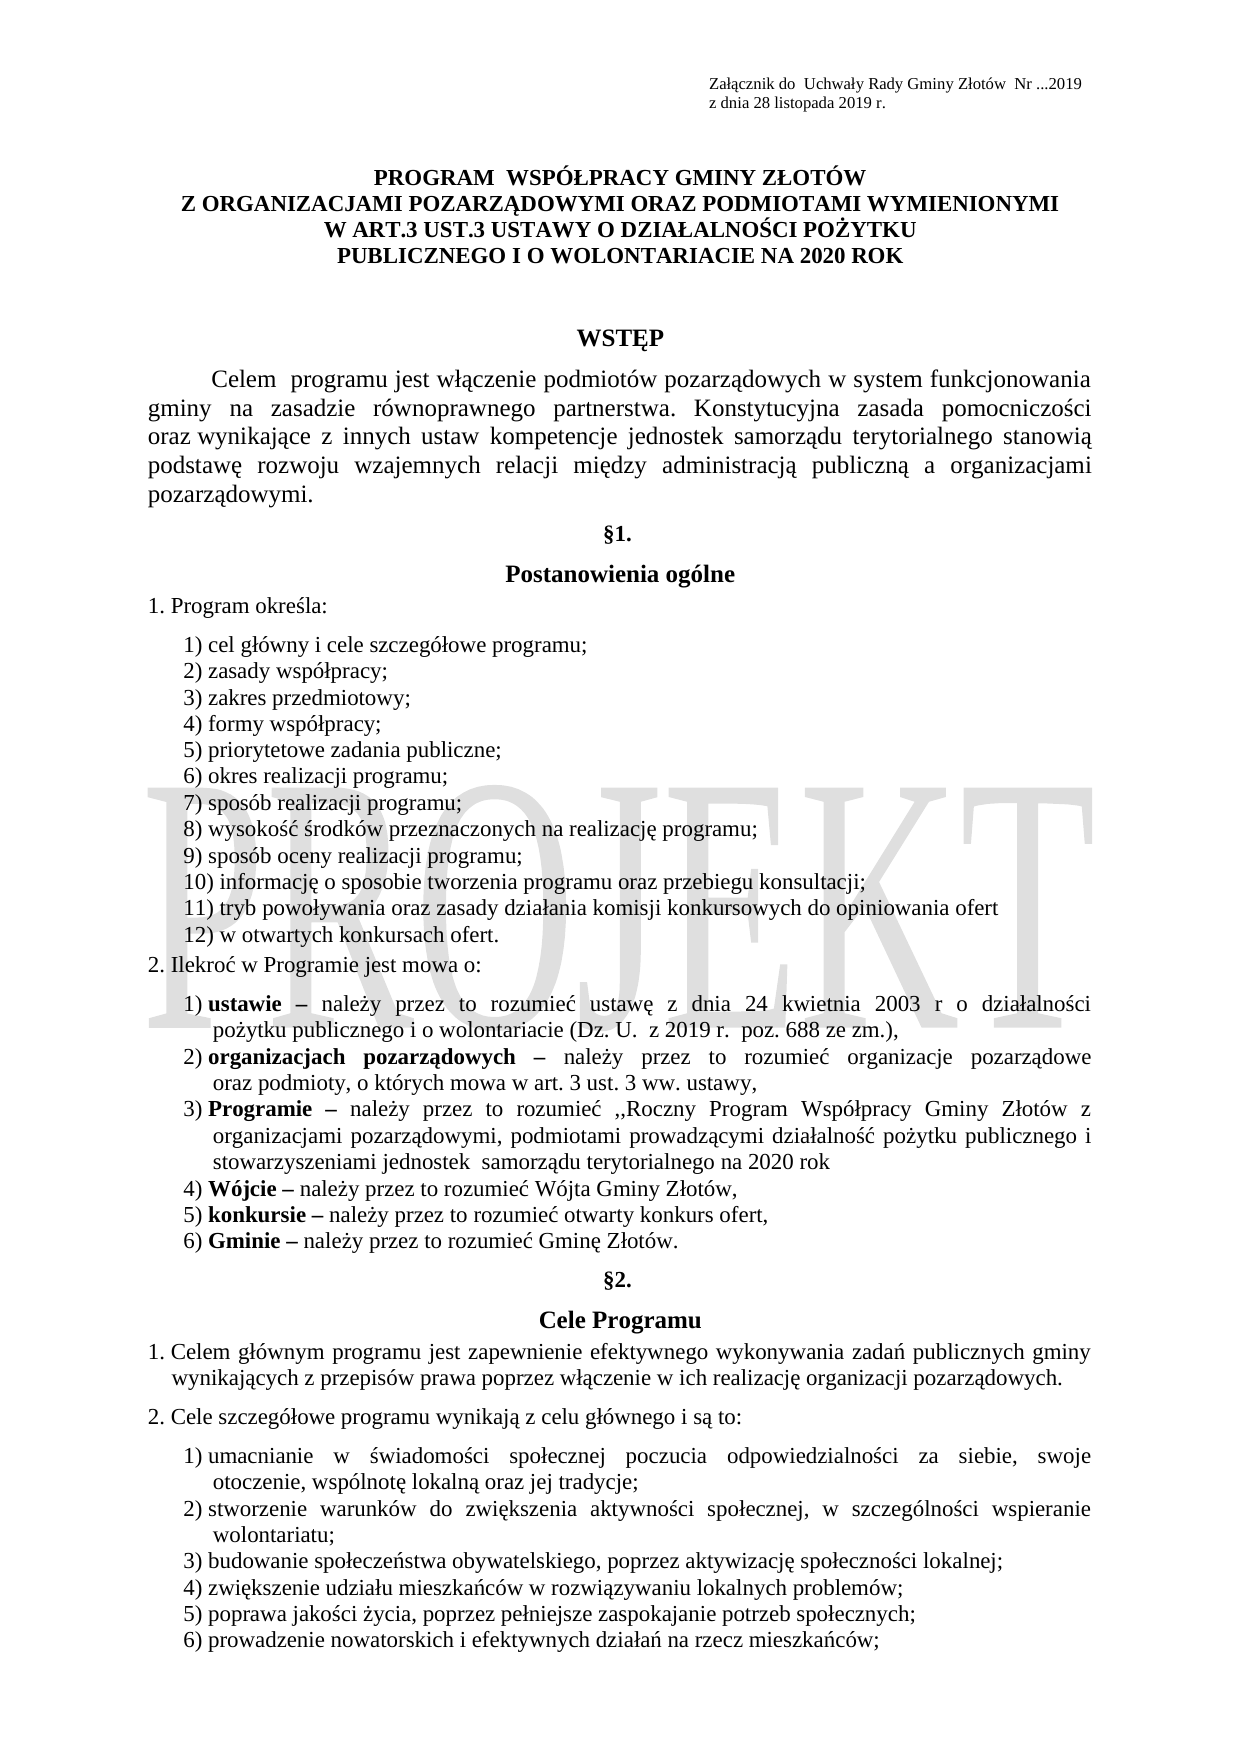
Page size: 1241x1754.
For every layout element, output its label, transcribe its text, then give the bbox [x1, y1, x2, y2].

subtitle tryb powoływania oraz zasady działania komisji konkursowych do opiniowania ofert [183, 894, 1092, 921]
subtitle prowadzenie nowatorskich i efektywnych działań na rzecz mieszkańców; [183, 1626, 1092, 1653]
subtitle Programie – należy przez to rozumieć ,,Roczny Program Współpracy Gminy Złotów z organizacjami pozarządowymi, podmiotami prowadzącymi działalność pożytku publicznego i stowarzyszeniami jednostek samorządu terytorialnego na 2020 rok [183, 1096, 1092, 1174]
subtitle Celem głównym programu jest zapewnienie efektywnego wykonywania zadań publicznych gminy wynikających z przepisów prawa poprzez włączenie w ich realizację organizacji pozarządowych. [148, 1338, 1092, 1391]
subtitle wysokość środków przeznaczonych na realizację programu; [183, 815, 1092, 842]
text Celem programu jest włączenie podmiotów pozarządowych w system funkcjonowania gminy na zasadzie równoprawnego partnerstwa. Konstytucyjna zasada pomocniczości oraz wynikające z innych ustaw kompetencje jednostek samorządu terytorialnego stanowią podstawę rozwoju wzajemnych relacji między administracją publiczną a organizacjami pozarządowymi. [148, 364, 1092, 508]
subtitle zasady współpracy; [183, 657, 1092, 683]
subtitle priorytetowe zadania publiczne; [183, 736, 1092, 763]
subtitle umacnianie w świadomości społecznej poczucia odpowiedzialności za siebie, swoje otoczenie, wspólnotę lokalną oraz jej tradycje; [183, 1442, 1092, 1495]
subtitle organizacjach pozarządowych – należy przez to rozumieć organizacje pozarządowe oraz podmioty, o których mowa w art. 3 ust. 3 ww. ustawy, [183, 1043, 1092, 1096]
subtitle poprawa jakości życia, poprzez pełniejsze zaspokajanie potrzeb społecznych; [183, 1600, 1092, 1626]
subtitle cel główny i cele szczegółowe programu; [183, 631, 1092, 657]
subtitle w otwartych konkursach ofert. [183, 921, 1092, 947]
subtitle zakres przedmiotowy; [183, 683, 1092, 710]
text Postanowienia ogólne [148, 559, 1092, 588]
subtitle stworzenie warunków do zwiększenia aktywności społecznej, w szczególności wspieranie wolontariatu; [183, 1495, 1092, 1547]
subtitle zwiększenie udziału mieszkańców w rozwiązywaniu lokalnych problemów; [183, 1574, 1092, 1600]
subtitle Gminie – należy przez to rozumieć Gminę Złotów. [183, 1227, 1092, 1254]
text WSTĘP [148, 323, 1092, 351]
subtitle budowanie społeczeństwa obywatelskiego, poprzez aktywizację społeczności lokalnej; [183, 1547, 1092, 1574]
subtitle sposób oceny realizacji programu; [183, 842, 1092, 868]
subtitle Ilekroć w Programie jest mowa o: [148, 951, 1092, 978]
subtitle Program określa: [148, 592, 1092, 618]
subtitle formy współpracy; [183, 710, 1092, 736]
subtitle informację o sposobie tworzenia programu oraz przebiegu konsultacji; [183, 868, 1092, 894]
subtitle ustawie – należy przez to rozumieć ustawę z dnia 24 kwietnia 2003 r o działalności pożytku publicznego i o wolontariacie (Dz. U. z 2019 r. poz. 688 ze zm.), [183, 990, 1092, 1043]
text Z ORGANIZACJAMI POZARZĄDOWYMI ORAZ PODMIOTAMI WYMIENIONYMI W ART.3 UST.3 USTAWY O DZIAŁALNOŚCI POŻYTKU PUBLICZNEGO I O WOLONTARIACIE NA 2020 ROK [148, 190, 1092, 269]
subtitle Wójcie – należy przez to rozumieć Wójta Gminy Złotów, [183, 1174, 1092, 1201]
subtitle okres realizacji programu; [183, 763, 1092, 789]
subtitle Cele szczegółowe programu wynikają z celu głównego i są to: [148, 1403, 1092, 1429]
text Cele Programu [148, 1305, 1092, 1334]
text PROGRAM WSPÓŁPRACY GMINY ZŁOTÓW [148, 163, 1092, 190]
subtitle sposób realizacji programu; [183, 789, 1092, 815]
subtitle konkursie – należy przez to rozumieć otwarty konkurs ofert, [183, 1201, 1092, 1227]
